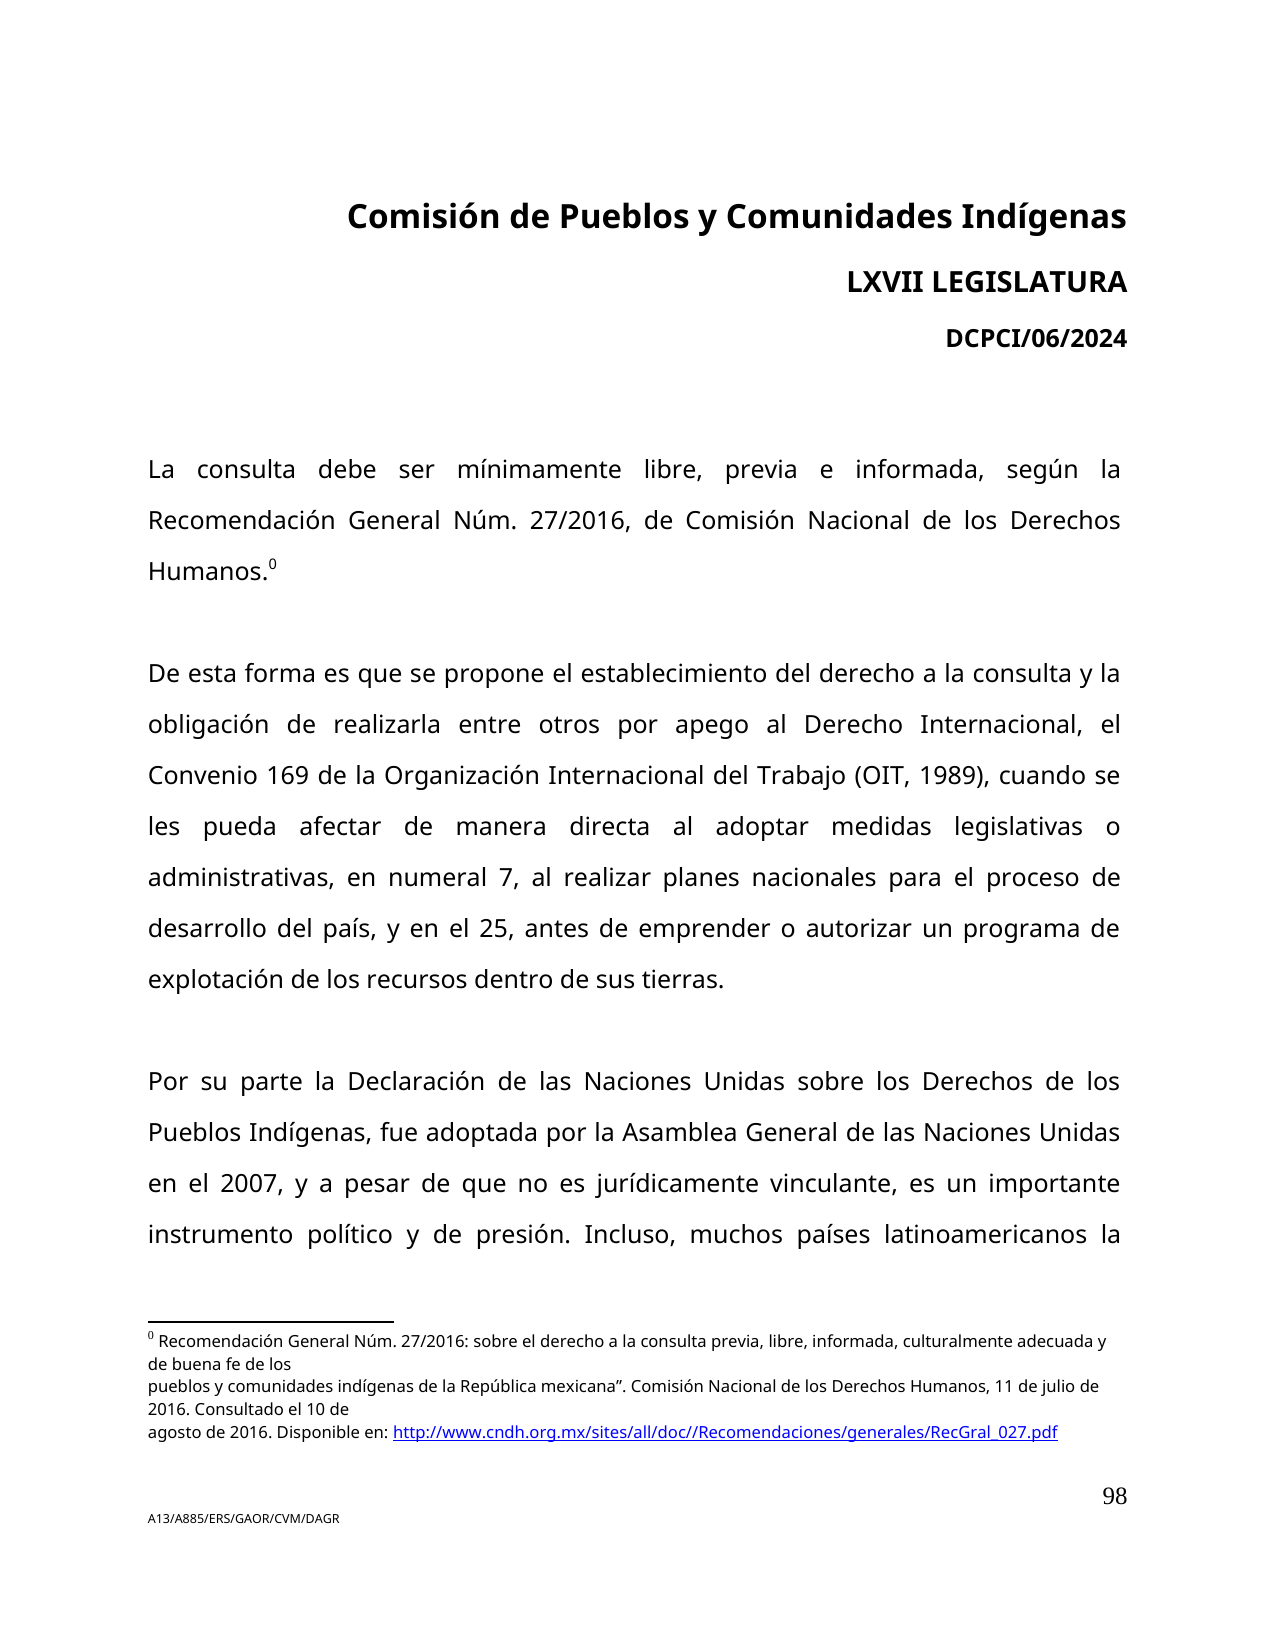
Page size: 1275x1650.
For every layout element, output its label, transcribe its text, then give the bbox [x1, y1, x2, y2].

text De esta forma es que se propone el establecimiento del derecho a la consulta y la obligación de realizarla entre otros por apego al Derecho Internacional, el Convenio 169 de la Organización Internacional del Trabajo (OIT, 1989), cuando se les pueda afectar de manera directa al adoptar medidas legislativas o administrativas, en numeral 7, al realizar planes nacionales para el proceso de desarrollo del país, y en el 25, antes de emprender o autorizar un programa de explotación de los recursos dentro de sus tierras. [148, 655, 1122, 996]
text La consulta debe ser mínimamente libre, previa e informada, según la Recomendación General Núm. 27/2016, de Comisión Nacional de los Derechos Humanos. [148, 451, 1122, 587]
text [148, 1064, 1122, 1251]
